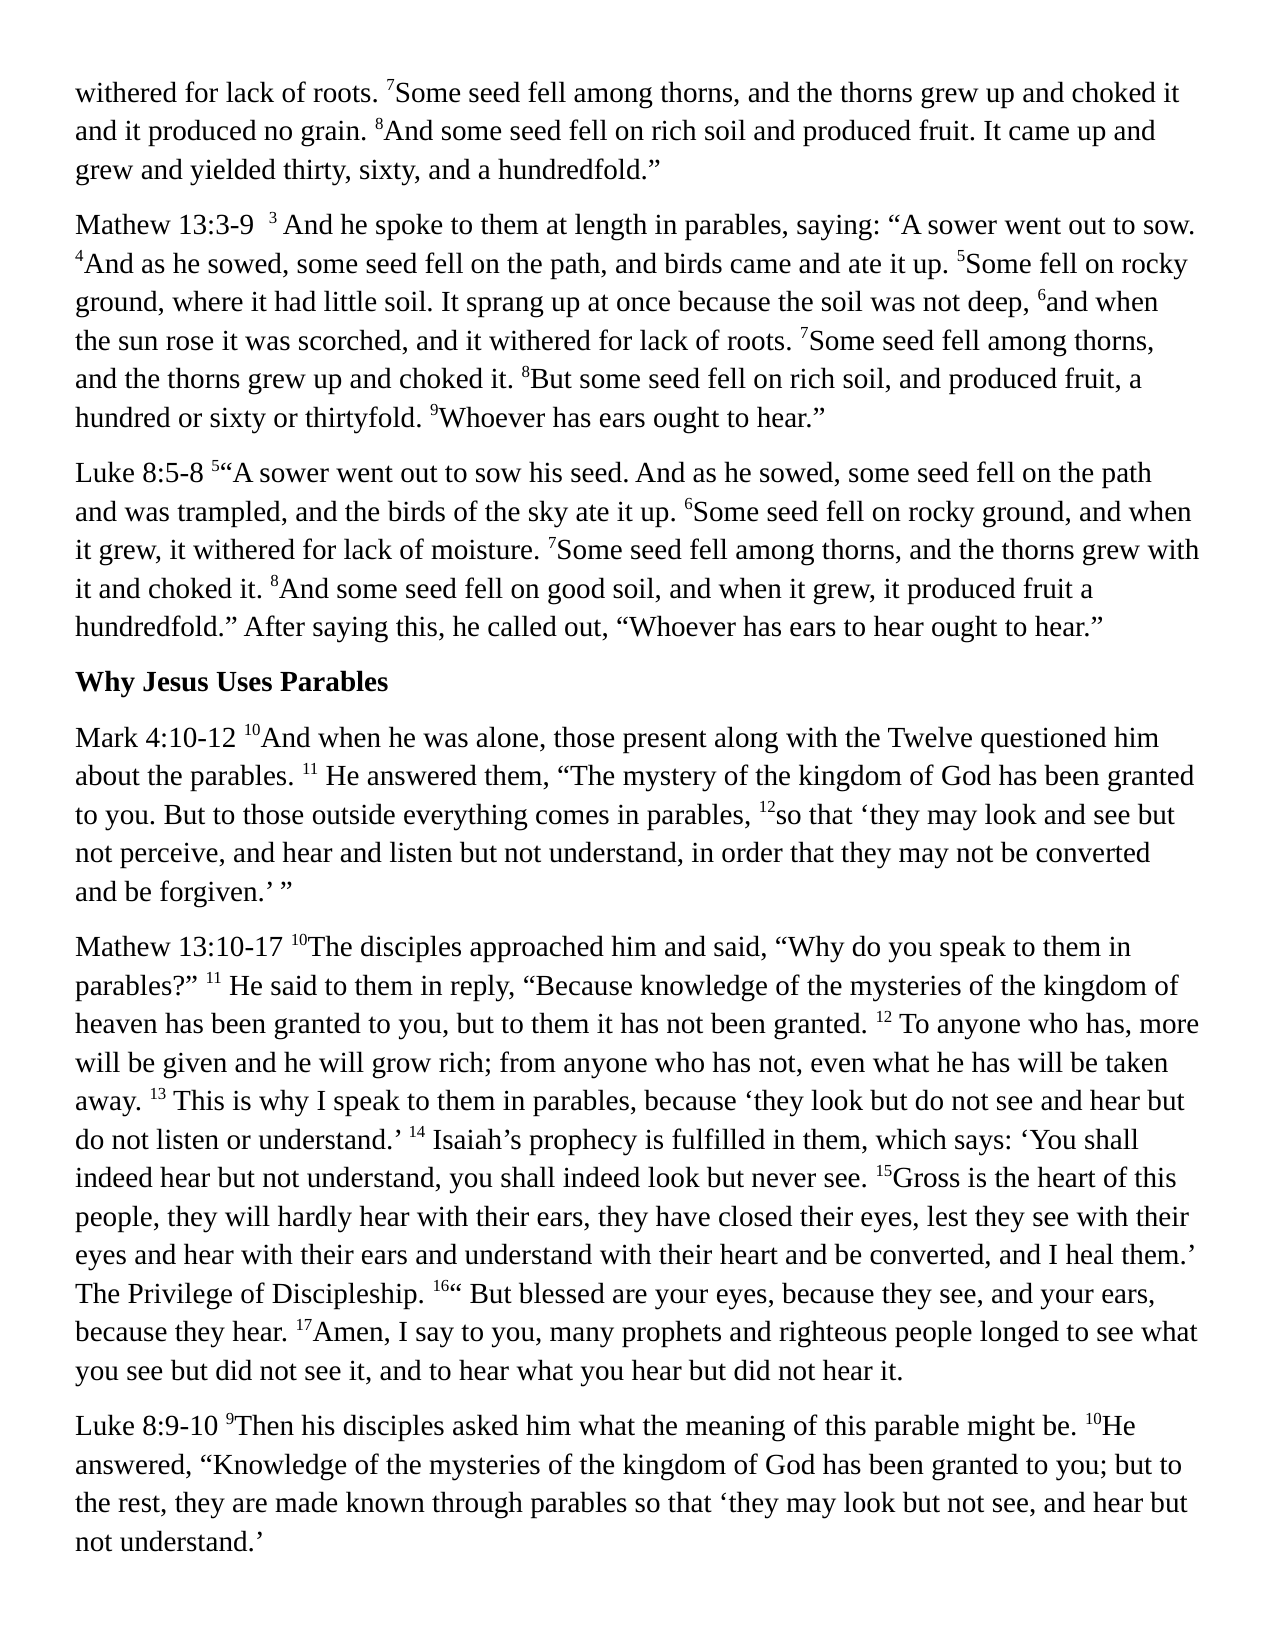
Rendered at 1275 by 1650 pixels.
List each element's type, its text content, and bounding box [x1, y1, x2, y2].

text Mathew 13:10-17 10The disciples approached him and said, “Why do you speak to them in parables?” 11 He said to them in reply, “Because knowledge of the mysteries of the kingdom of heaven has been granted to you, but to them it has not been granted. 12 To anyone who has, more will be given and he will grow rich; from anyone who has not, even what he has will be taken away. 13 This is why I speak to them in parables, because ‘they look but do not see and hear but do not listen or understand.’ 14 Isaiah’s prophecy is fulfilled in them, which says: ‘You shall indeed hear but not understand, you shall indeed look but never see. 15Gross is the heart of this people, they will hardly hear with their ears, they have closed their eyes, lest they see with their eyes and hear with their ears and understand with their heart and be converted, and I heal them.’ The Privilege of Discipleship. 16“ But blessed are your eyes, because they see, and your ears, because they hear. 17Amen, I say to you, many prophets and righteous people longed to see what you see but did not see it, and to hear what you hear but did not hear it. [75, 929, 1200, 1387]
text Mark 4:10-12 10And when he was alone, those present along with the Twelve questioned him about the parables. 11 He answered them, “The mystery of the kingdom of God has been granted to you. But to those outside everything comes in parables, 12so that ‘they may look and see but not perceive, and hear and listen but not understand, in order that they may not be converted and be forgiven.’ ” [75, 720, 1200, 907]
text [75, 75, 1200, 186]
text Luke 8:9-10 9Then his disciples asked him what the meaning of this parable might be. 10He answered, “Knowledge of the mysteries of the kingdom of God has been granted to you; but to the rest, they are made known through parables so that ‘they may look but not see, and hear but not understand.’ [75, 1408, 1200, 1557]
text Mathew 13:3-9 3 And he spoke to them at length in parables, saying: “A sower went out to sow. 4And as he sowed, some seed fell on the path, and birds came and ate it up. 5Some fell on rocky ground, where it had little soil. It sprang up at once because the soil was not deep, 6and when the sun rose it was scorched, and it withered for lack of roots. 7Some seed fell among thorns, and the thorns grew up and choked it. 8But some seed fell on rich soil, and produced fruit, a hundred or sixty or thirtyfold. 9Whoever has ears ought to hear.” [75, 207, 1200, 433]
text Why Jesus Uses Parables [75, 664, 1200, 698]
text Luke 8:5-8 5“A sower went out to sow his seed. And as he sowed, some seed fell on the path and was trampled, and the birds of the sky ate it up. 6Some seed fell on rocky ground, and when it grew, it withered for lack of moisture. 7Some seed fell among thorns, and the thorns grew with it and choked it. 8And some seed fell on good soil, and when it grew, it produced fruit a hundredfold.” After saying this, he called out, “Whoever has ears to hear ought to hear.” [75, 455, 1200, 643]
